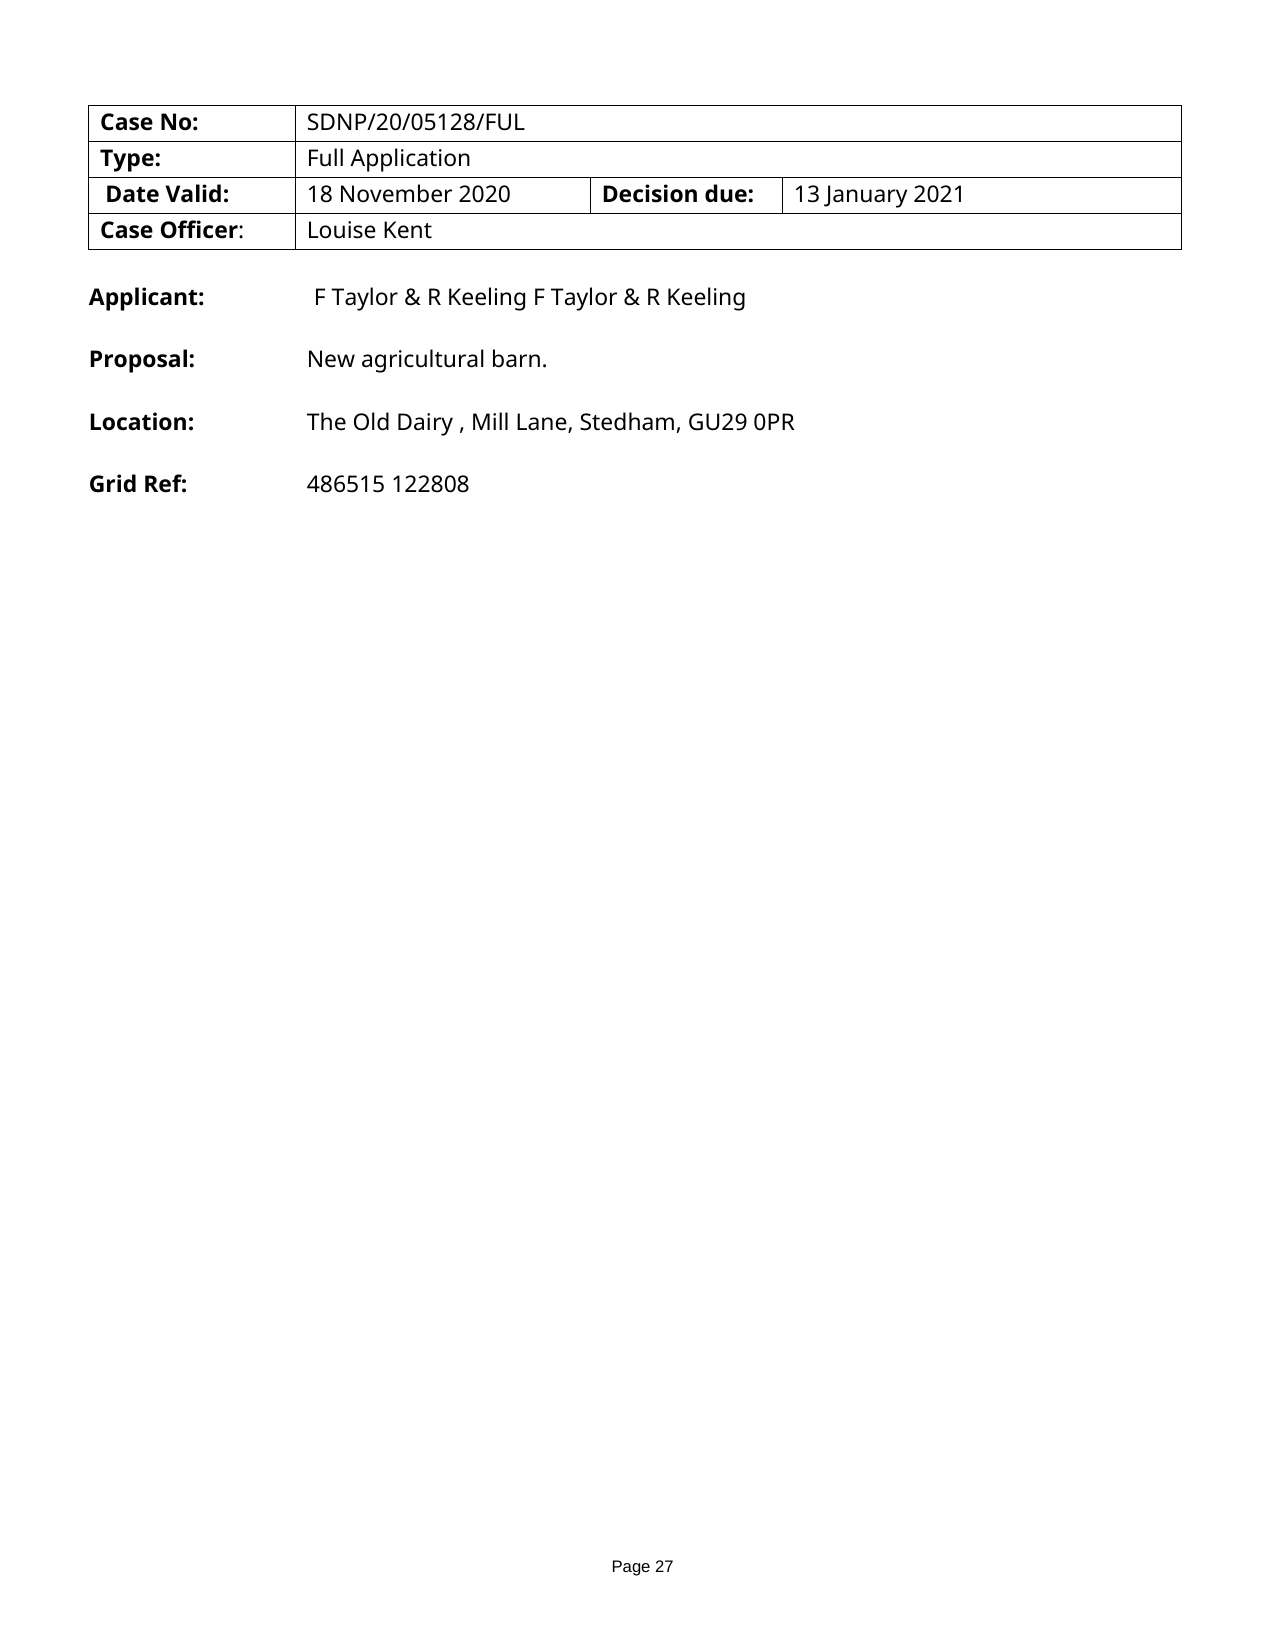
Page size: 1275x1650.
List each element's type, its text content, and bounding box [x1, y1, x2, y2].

table_cell 18 November 2020 [296, 178, 590, 213]
table_cell Case Officer: [89, 214, 295, 248]
table_cell Louise Kent [296, 214, 1181, 248]
table_header SDNP/20/05128/FUL [296, 106, 1181, 141]
table_header Case No: [89, 106, 295, 141]
table_cell Full Application [296, 142, 1181, 177]
text Proposal: New agricultural barn. [89, 343, 1196, 374]
table_cell Type: [89, 142, 295, 177]
table_cell Decision due: [591, 178, 782, 213]
table_cell 13 January 2021 [783, 178, 1181, 213]
table_cell Date Valid: [89, 178, 295, 213]
text Applicant: F Taylor & R Keeling F Taylor & R Keeling [89, 281, 1196, 312]
text Location: The Old Dairy , Mill Lane, Stedham, GU29 0PR [89, 406, 1196, 437]
text Grid Ref: 486515 122808 [89, 468, 1196, 499]
